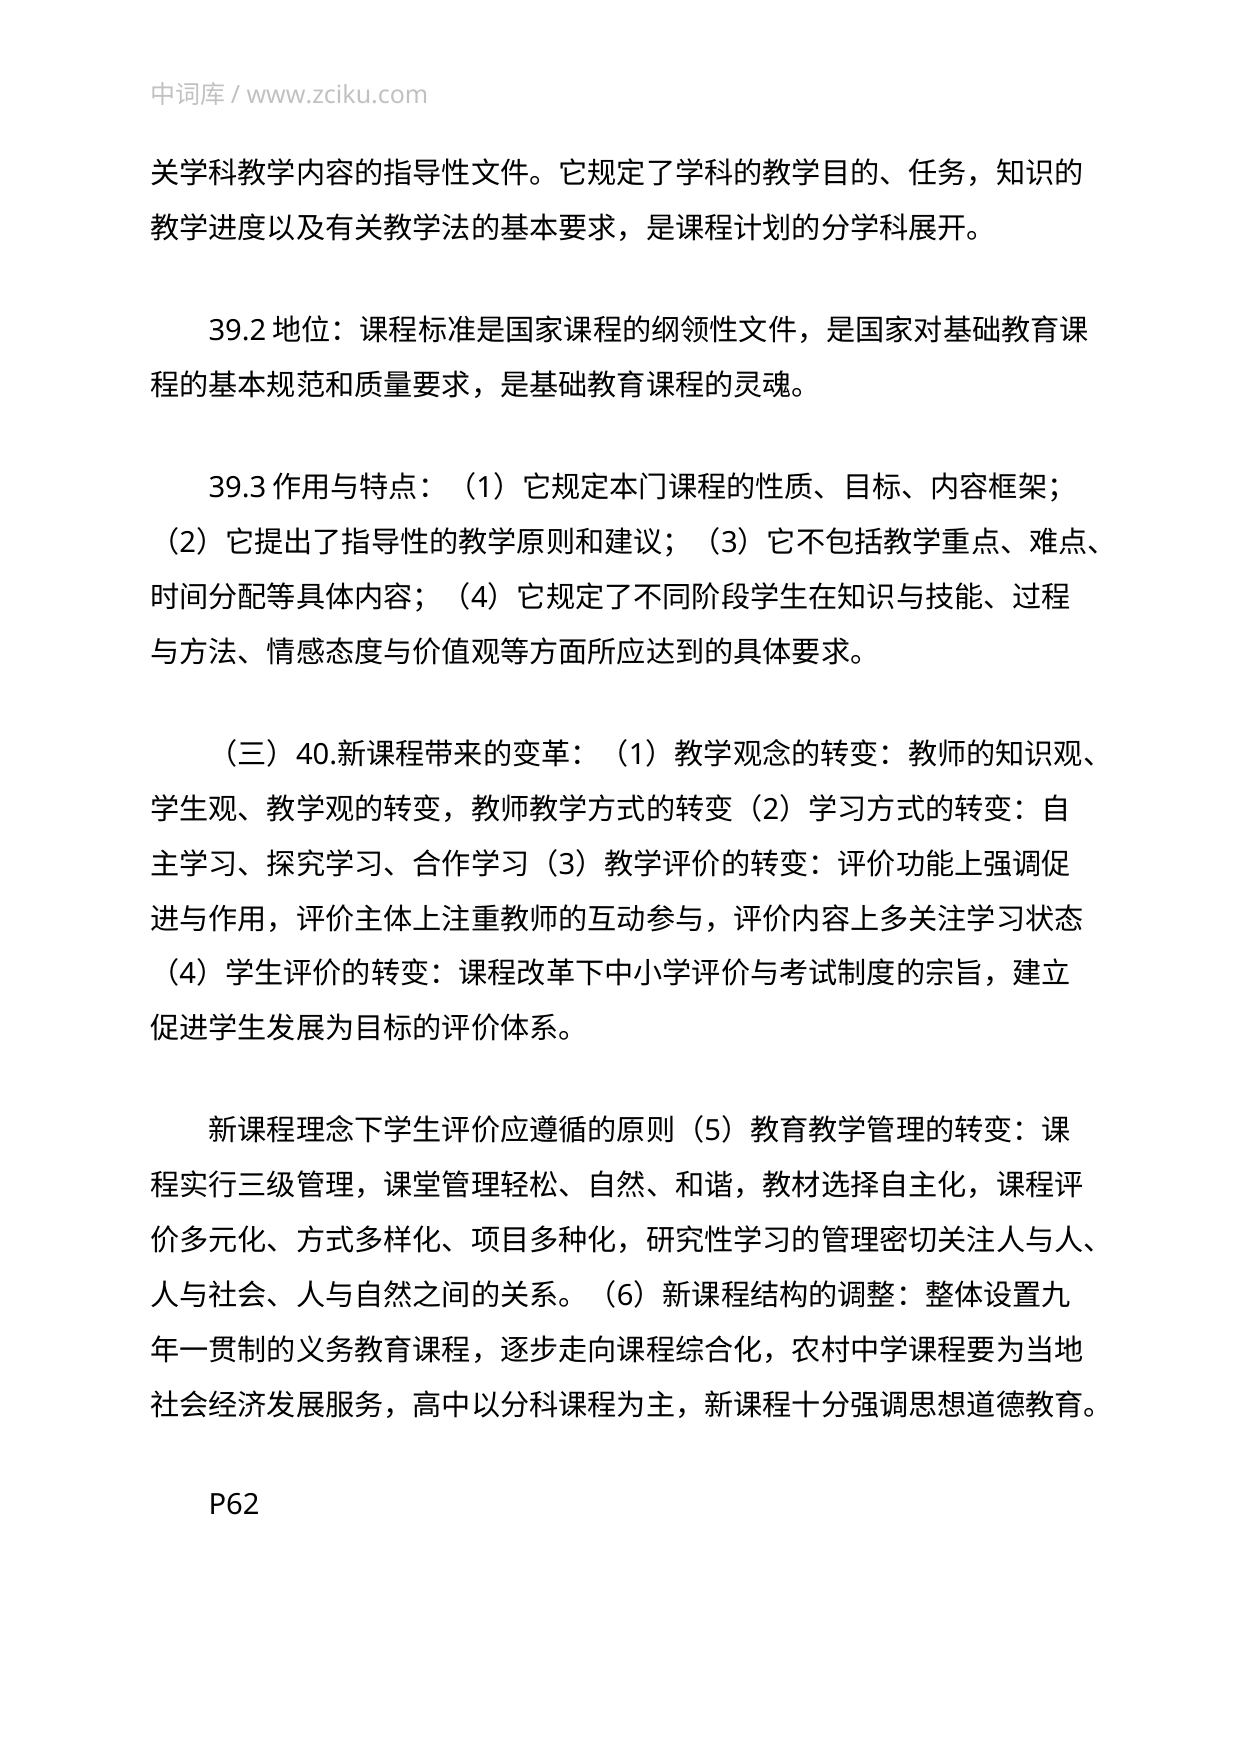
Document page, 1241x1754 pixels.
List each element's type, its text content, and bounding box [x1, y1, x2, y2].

text 39.2地位：课程标准是国家课程的纲领性文件，是国家对基础教育课程的基本规范和质量要求，是基础教育课程的灵魂。 [150, 307, 1090, 404]
text P62 [150, 1483, 1090, 1523]
text 新课程理念下学生评价应遵循的原则（5）教育教学管理的转变：课程实行三级管理，课堂管理轻松、自然、和谐，教材选择自主化，课程评价多元化、方式多样化、项目多种化，研究性学习的管理密切关注人与人、人与社会、人与自然之间的关系。（6）新课程结构的调整：整体设置九年一贯制的义务教育课程，逐步走向课程综合化，农村中学课程要为当地社会经济发展服务，高中以分科课程为主，新课程十分强调思想道德教育。 [150, 1107, 1090, 1424]
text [150, 150, 1090, 247]
text （三）40.新课程带来的变革：（1）教学观念的转变：教师的知识观、学生观、教学观的转变，教师教学方式的转变（2）学习方式的转变：自主学习、探究学习、合作学习（3）教学评价的转变：评价功能上强调促进与作用，评价主体上注重教师的互动参与，评价内容上多关注学习状态（4）学生评价的转变：课程改革下中小学评价与考试制度的宗旨，建立促进学生发展为目标的评价体系。 [150, 730, 1090, 1047]
text 39.3作用与特点：（1）它规定本门课程的性质、目标、内容框架；（2）它提出了指导性的教学原则和建议；（3）它不包括教学重点、难点、时间分配等具体内容；（4）它规定了不同阶段学生在知识与技能、过程与方法、情感态度与价值观等方面所应达到的具体要求。 [150, 463, 1090, 671]
